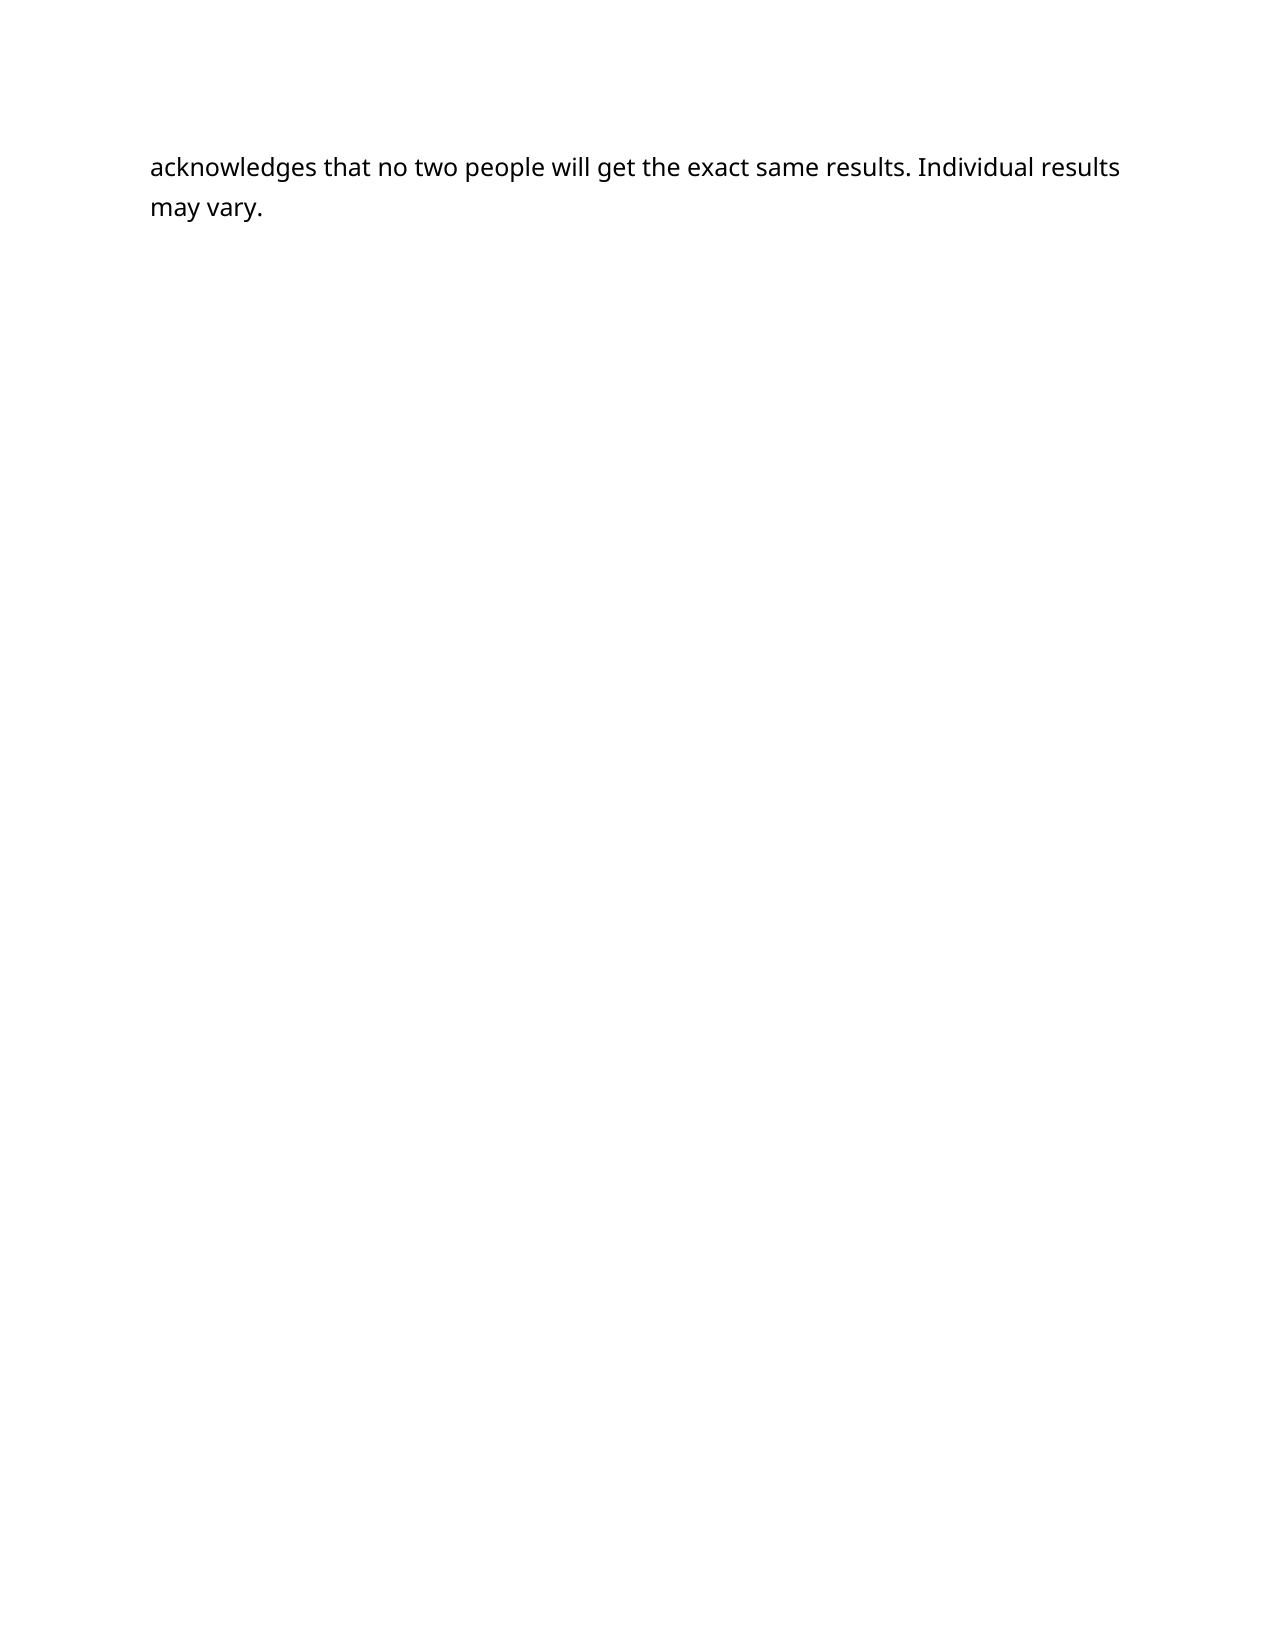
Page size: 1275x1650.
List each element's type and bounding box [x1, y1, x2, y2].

text [150, 150, 1125, 223]
